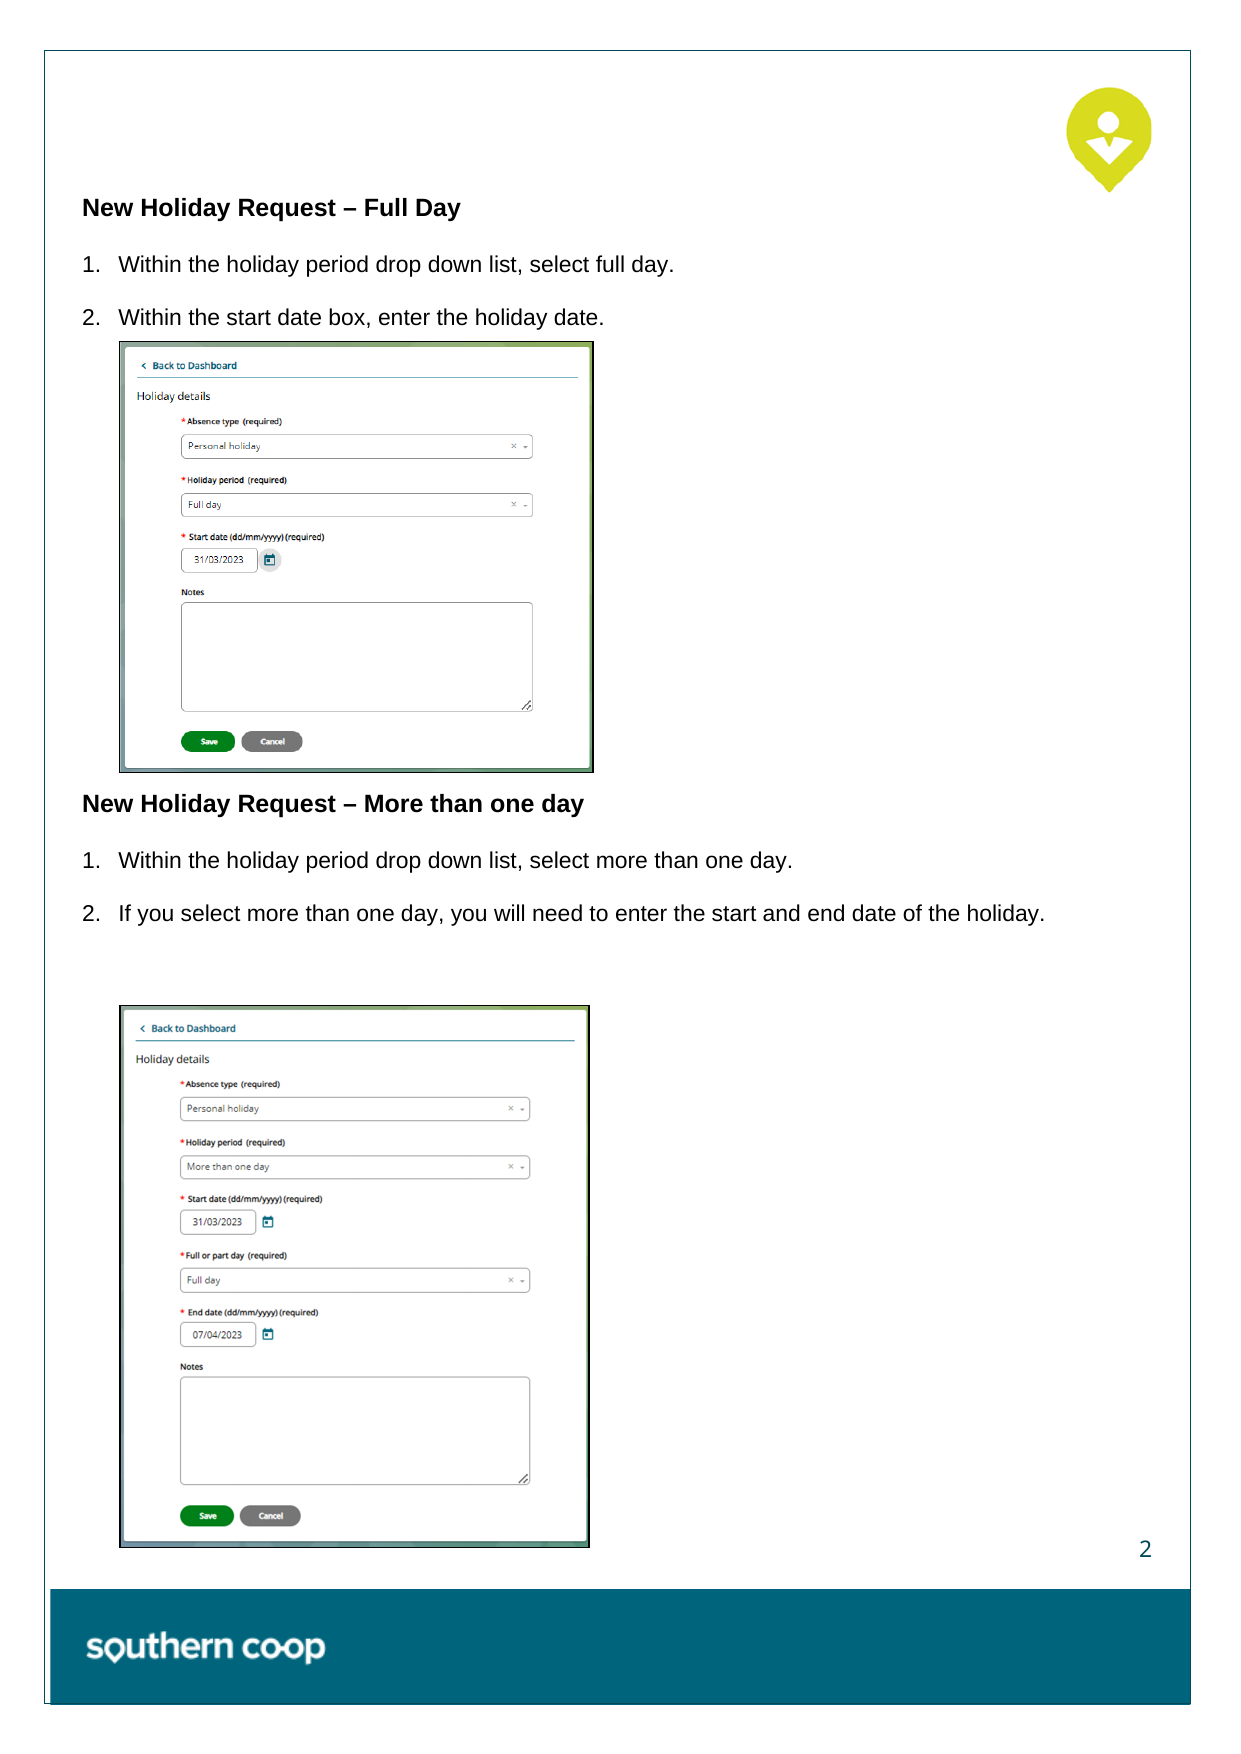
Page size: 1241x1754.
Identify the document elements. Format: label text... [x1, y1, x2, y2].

title New Holiday Request – Full Day [82, 193, 1093, 222]
title Within the start date box, enter the holiday date. [82, 303, 1093, 330]
picture [120, 342, 592, 772]
title New Holiday Request – More than one day [82, 789, 1093, 818]
title Within the holiday period drop down list, select more than one day. [82, 847, 1093, 873]
picture [121, 1006, 588, 1547]
title Within the holiday period drop down list, select full day. [82, 251, 1093, 277]
title If you select more than one day, you will need to enter the start and end date of the holiday. [82, 899, 1093, 987]
